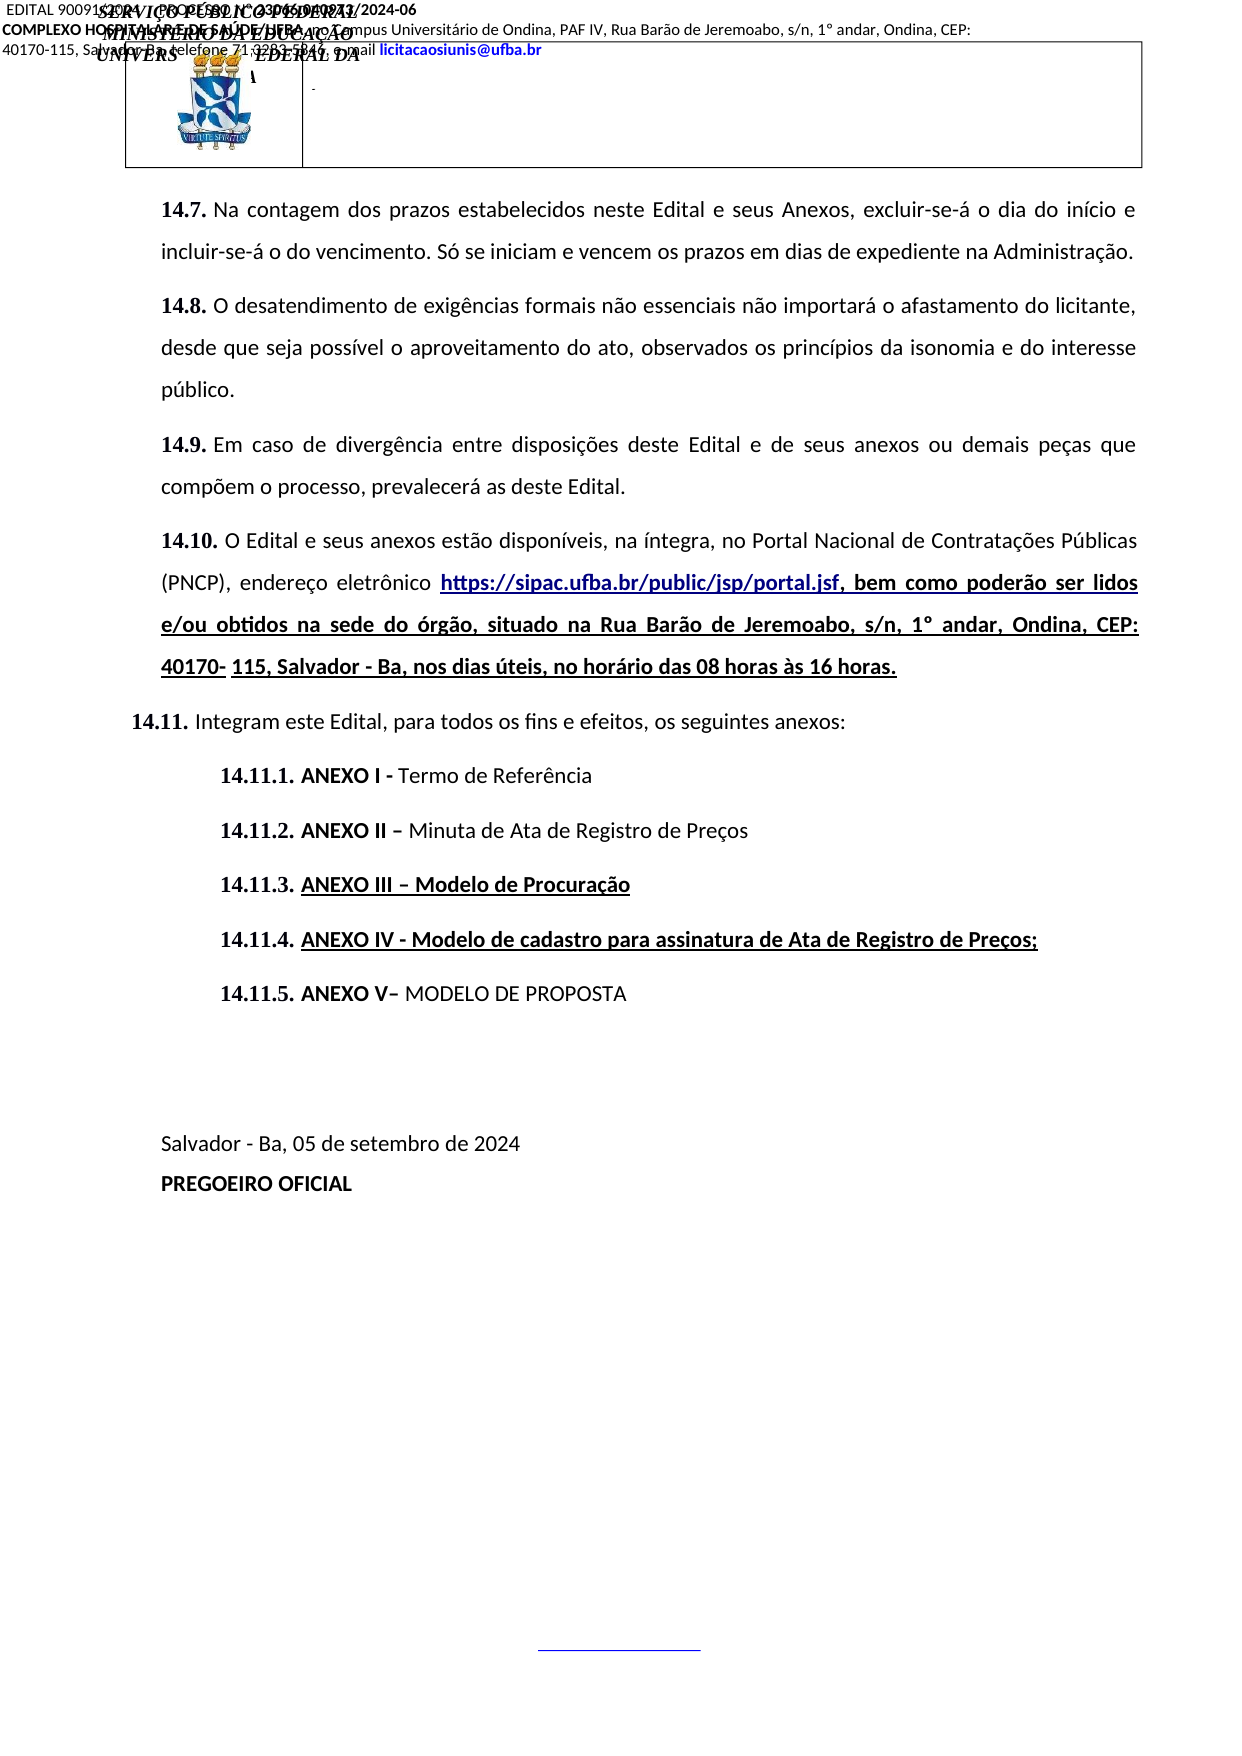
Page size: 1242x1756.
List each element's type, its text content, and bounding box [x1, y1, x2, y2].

list O desatendimento de exigências formais não essenciais não importará o afastamento do licitante, desde que seja possível o aproveitamento do ato, observados os princípios da isonomia e do interesse público. [161, 291, 1138, 403]
text PREGOEIRO OFICIAL [161, 1169, 1150, 1197]
list ANEXO IV - Modelo de cadastro para assinatura de Ata de Registro de Preços; [220, 925, 1150, 953]
subtitle ANEXO III – Modelo de Procuração [220, 870, 1150, 898]
list ANEXO V– MODELO DE PROPOSTA [220, 979, 1150, 1007]
list Na contagem dos prazos estabelecidos neste Edital e seus Anexos, excluir-se-á o dia do início e incluir-se-á o do vencimento. Só se iniciam e vencem os prazos em dias de expediente na Administração. [161, 195, 1138, 265]
list ANEXO II – Minuta de Ata de Registro de Preços [220, 816, 1150, 844]
text Salvador - Ba, 05 de setembro de 2024 [161, 1129, 1150, 1157]
list O Edital e seus anexos estão disponíveis, na íntegra, no Portal Nacional de Contratações Públicas (PNCP), endereço eletrônico https://sipac.ufba.br/public/jsp/portal.jsf, bem como poderão ser lidos e/ou obtidos na sede do órgão, situado na Rua Barão de Jeremoabo, s/n, 1º andar, Ondina, CEP: 40170- 115, Salvador - Ba, nos dias úteis, no horário das 08 horas às 16 horas. [161, 526, 1138, 634]
list ANEXO I - Termo de Referência [220, 761, 1150, 789]
picture [177, 48, 251, 150]
list Em caso de divergência entre disposições deste Edital e de seus anexos ou demais peças que compõem o processo, prevalecerá as deste Edital. [161, 430, 1138, 500]
list Integram este Edital, para todos os fins e efeitos, os seguintes anexos: [131, 707, 1150, 735]
list O Edital e seus anexos estão disponíveis, na íntegra, no Portal Nacional de Contratações Públicas (PNCP), endereço eletrônico https://sipac.ufba.br/public/jsp/portal.jsf, bem como poderão ser lidos e/ou obtidos na sede do órgão, situado na Rua Barão de Jeremoabo, s/n, 1º andar, Ondina, CEP: 40170- 115, Salvador - Ba, nos dias úteis, no horário das 08 horas às 16 horas. [161, 636, 1138, 680]
